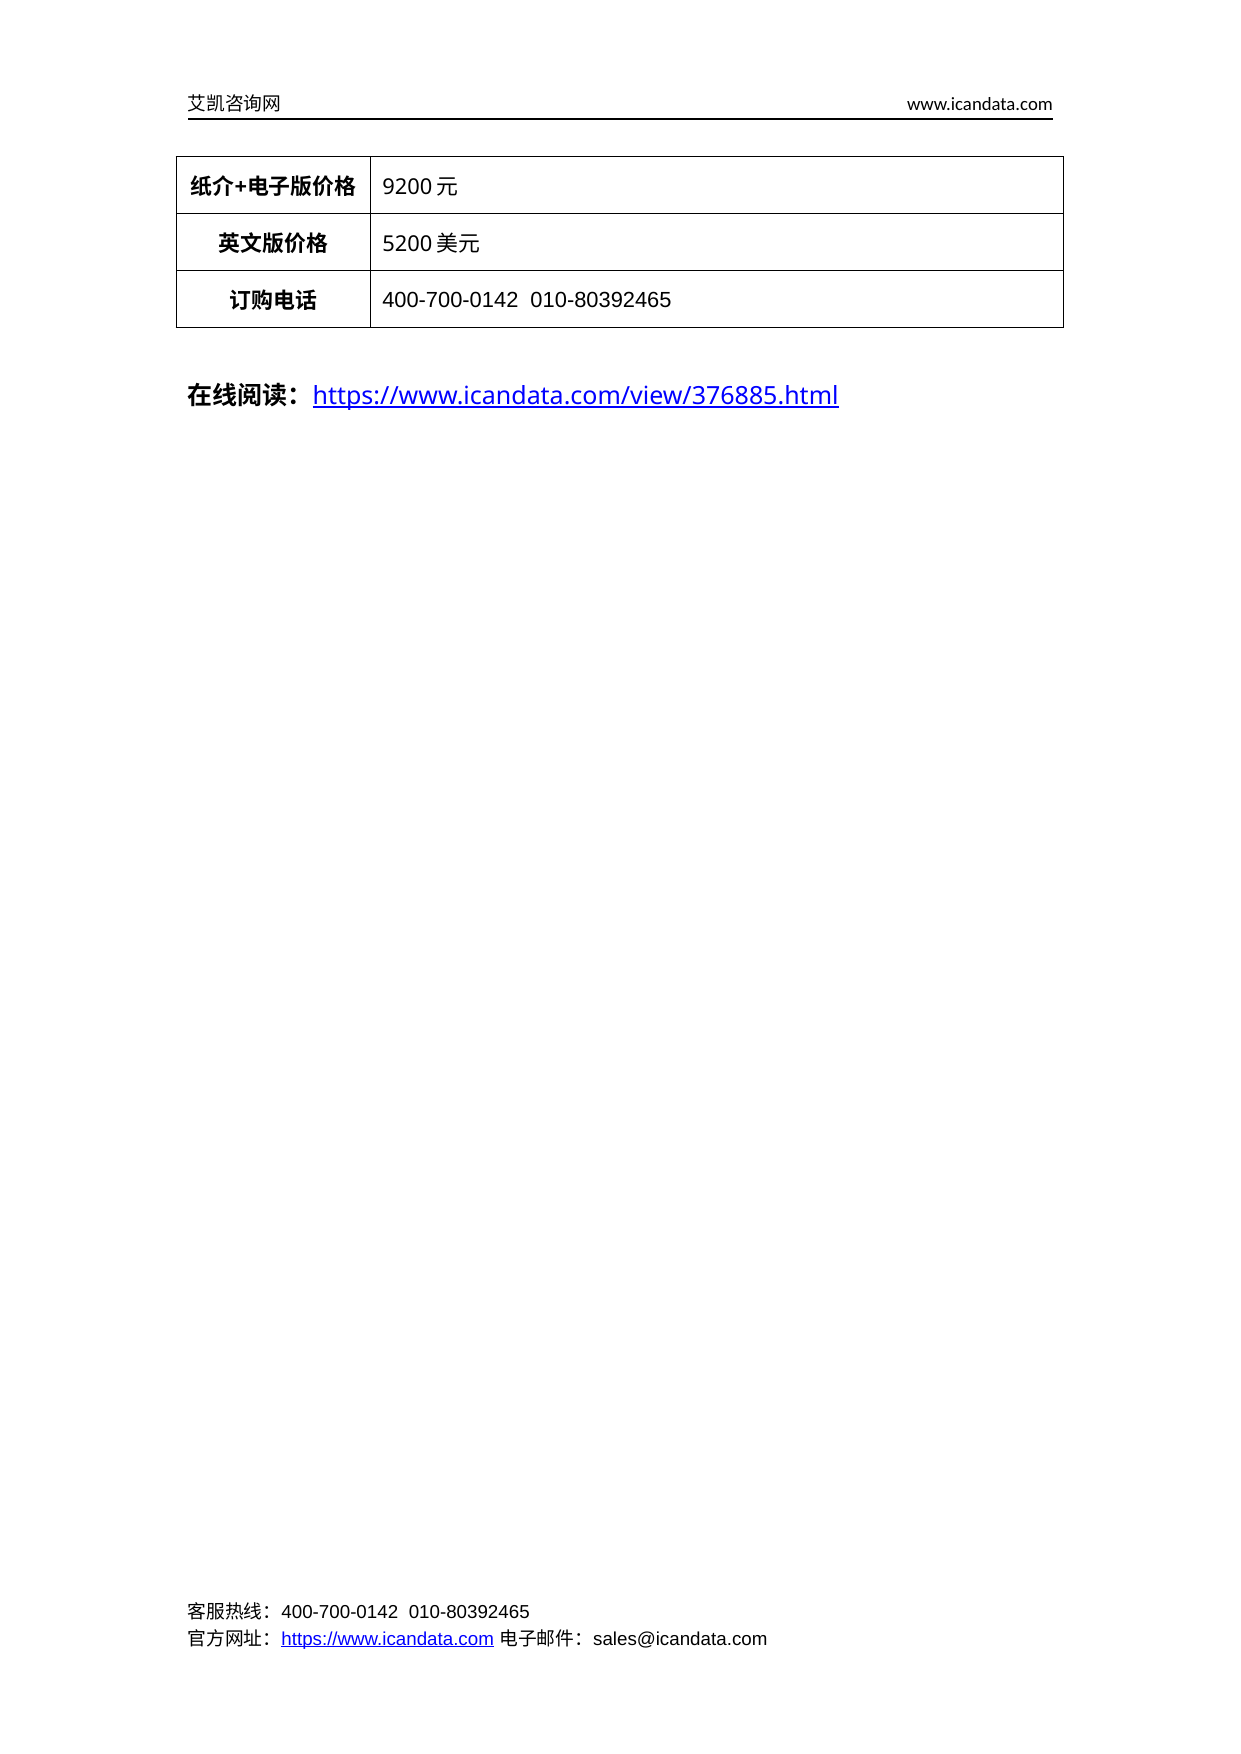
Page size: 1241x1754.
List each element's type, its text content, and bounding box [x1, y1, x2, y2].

table_cell 9200元 [371, 157, 1063, 213]
table_cell 英文版价格 [177, 214, 370, 270]
table_cell 5200美元 [371, 214, 1063, 270]
text 在线阅读：https://www.icandata.com/view/376885.html [187, 361, 1053, 426]
table_cell 订购电话 [177, 271, 370, 327]
table_cell 纸介+电子版价格 [177, 157, 370, 213]
table_cell 400-700-0142 010-80392465 [371, 271, 1063, 327]
